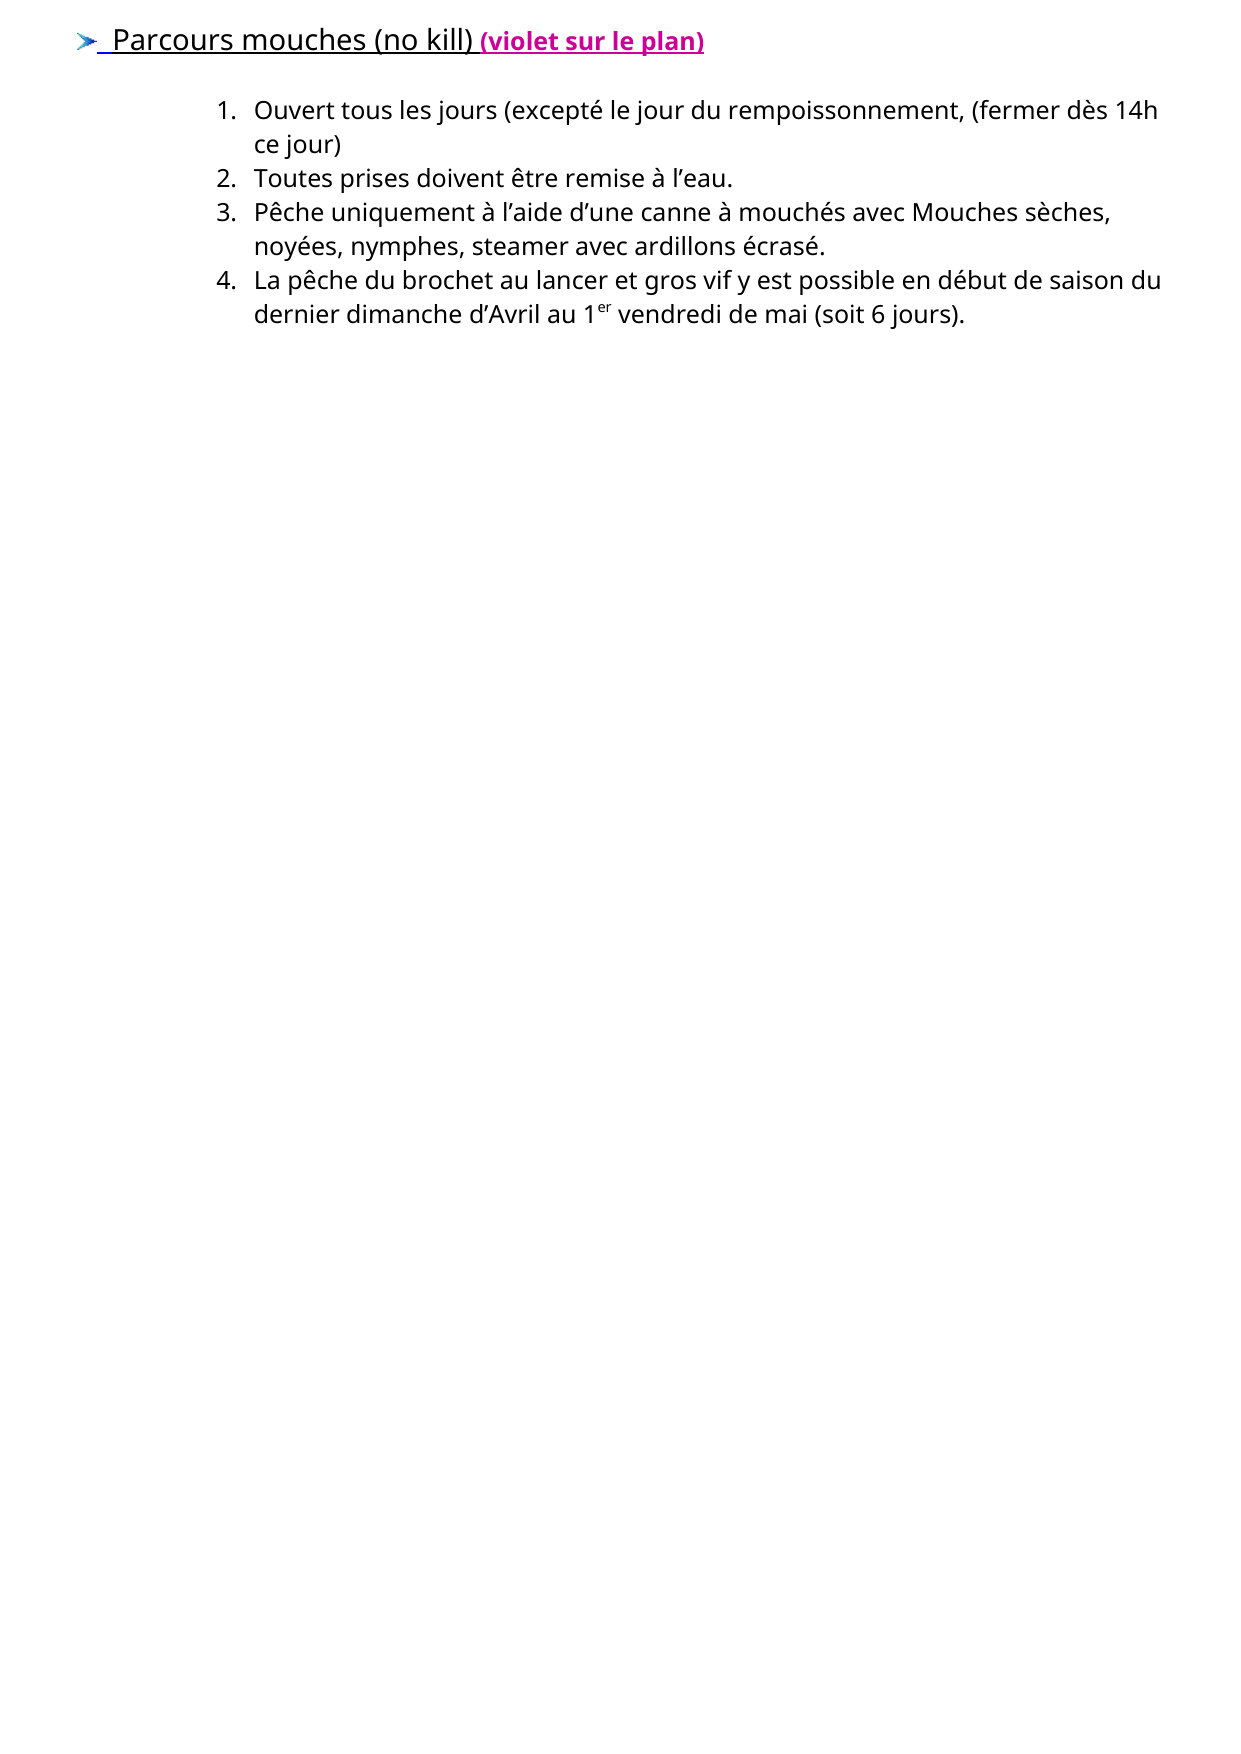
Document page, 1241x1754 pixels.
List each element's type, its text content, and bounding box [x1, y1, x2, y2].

list Ouvert tous les jours (excepté le jour du rempoissonnement, (fermer dès 14h ce jour) [216, 93, 1181, 161]
list La pêche du brochet au lancer et gros vif y est possible en début de saison du dernier dimanche d’Avril au 1er vendredi de mai (soit 6 jours). [216, 263, 1181, 331]
list Parcours mouches (no kill) (violet sur le plan) [76, 19, 1181, 58]
list Pêche uniquement à l’aide d’une canne à mouchés avec Mouches sèches, noyées, nymphes, steamer avec ardillons écrasé. [216, 195, 1181, 263]
list Toutes prises doivent être remise à l’eau. [216, 161, 1181, 195]
picture [77, 33, 97, 50]
